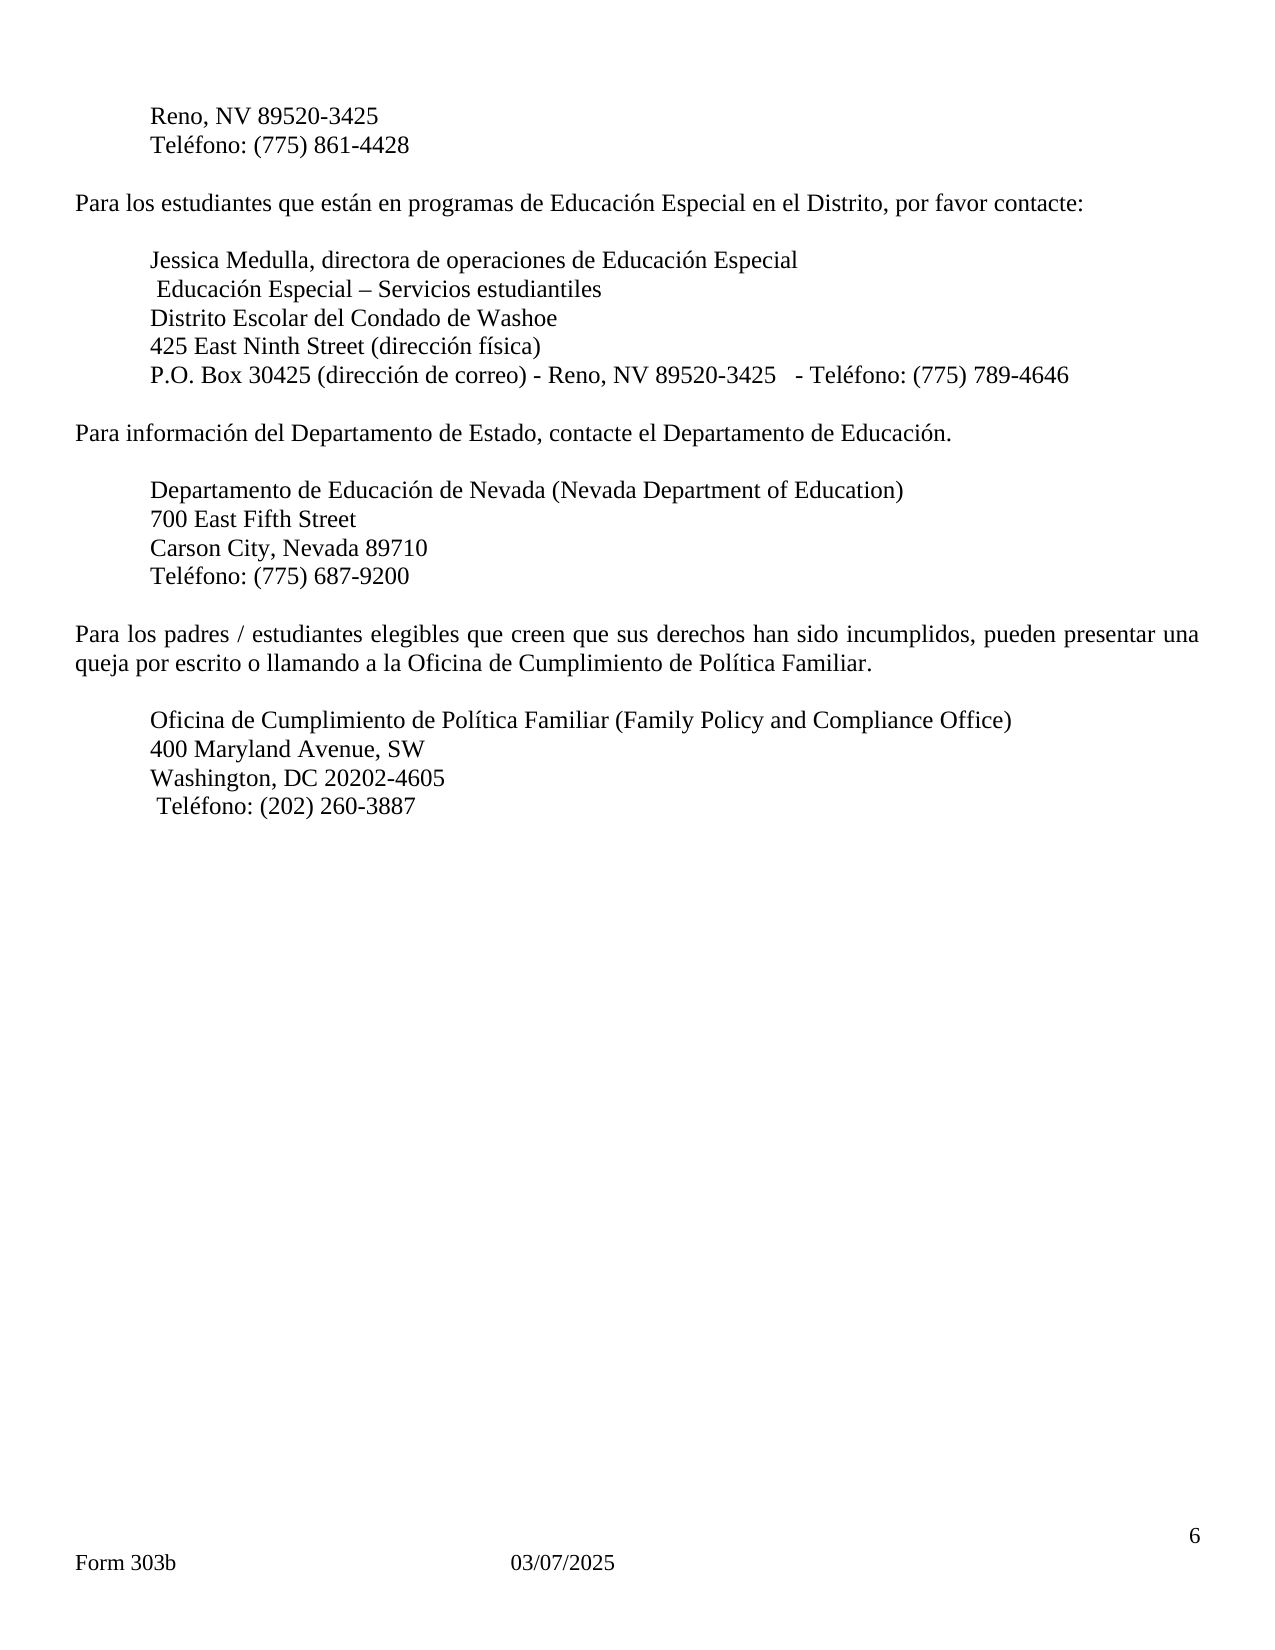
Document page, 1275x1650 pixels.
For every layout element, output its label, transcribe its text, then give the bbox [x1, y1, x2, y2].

text Para los estudiantes que están en programas de Educación Especial en el Distrito, por favor contacte: [75, 188, 1200, 216]
text Carson City, Nevada 89710 [75, 533, 1200, 561]
text Washington, DC 20202-4605 [75, 763, 1200, 791]
text 700 East Fifth Street [75, 504, 1200, 533]
text Oficina de Cumplimiento de Política Familiar (Family Policy and Compliance Office) [75, 705, 1200, 734]
text 425 East Ninth Street (dirección física) [75, 331, 1200, 360]
text P.O. Box 30425 (dirección de correo) - Reno, NV 89520-3425 - Teléfono: (775) 789-4646 [75, 360, 1200, 389]
text Jessica Medulla, directora de operaciones de Educación Especial [75, 245, 1200, 274]
text Teléfono: (202) 260-3887 [75, 791, 1200, 820]
text Teléfono: (775) 861-4428 [75, 130, 1200, 159]
text 400 Maryland Avenue, SW [75, 734, 1200, 763]
text Teléfono: (775) 687-9200 [75, 561, 1200, 590]
text Distrito Escolar del Condado de Washoe [75, 303, 1200, 331]
text Para información del Departamento de Estado, contacte el Departamento de Educación. [75, 418, 1200, 446]
text Educación Especial – Servicios estudiantiles [75, 274, 1200, 303]
text Para los padres / estudiantes elegibles que creen que sus derechos han sido incumplidos, pueden presentar una queja por escrito o llamando a la Oficina de Cumplimiento de Política Familiar. [75, 619, 1200, 676]
text Departamento de Educación de Nevada (Nevada Department of Education) [75, 475, 1200, 504]
text Reno, NV 89520-3425 [75, 101, 1200, 130]
